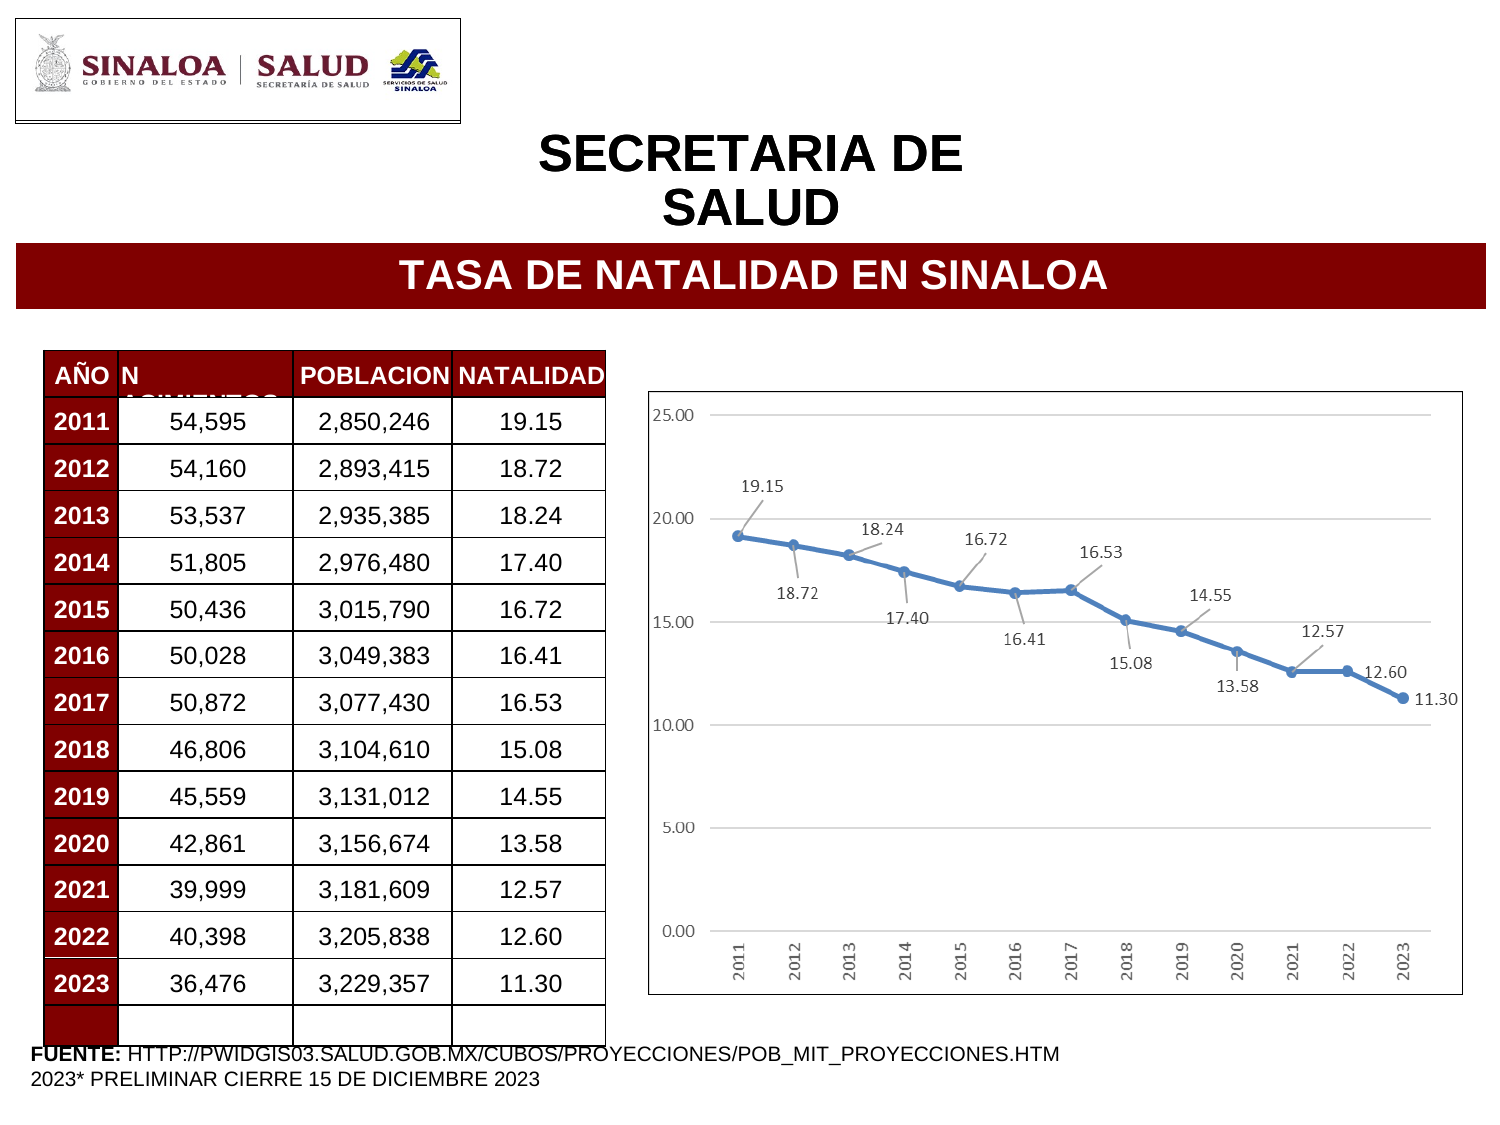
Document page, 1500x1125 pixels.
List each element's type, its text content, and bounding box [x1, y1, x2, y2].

text FUENTE: HTTP://PWIDGIS03.SALUD.GOB.MX/CUBOS/PROYECCIONES/POB_MIT_PROYECCIONES.HTM 2023* PRELIMINAR CIERRE 15 DE DICIEMBRE 2023 [30, 1042, 1118, 1091]
picture [16, 19, 460, 120]
text TASA DE NATALIDAD EN SINALOA [399, 252, 1473, 298]
picture [649, 392, 1462, 994]
